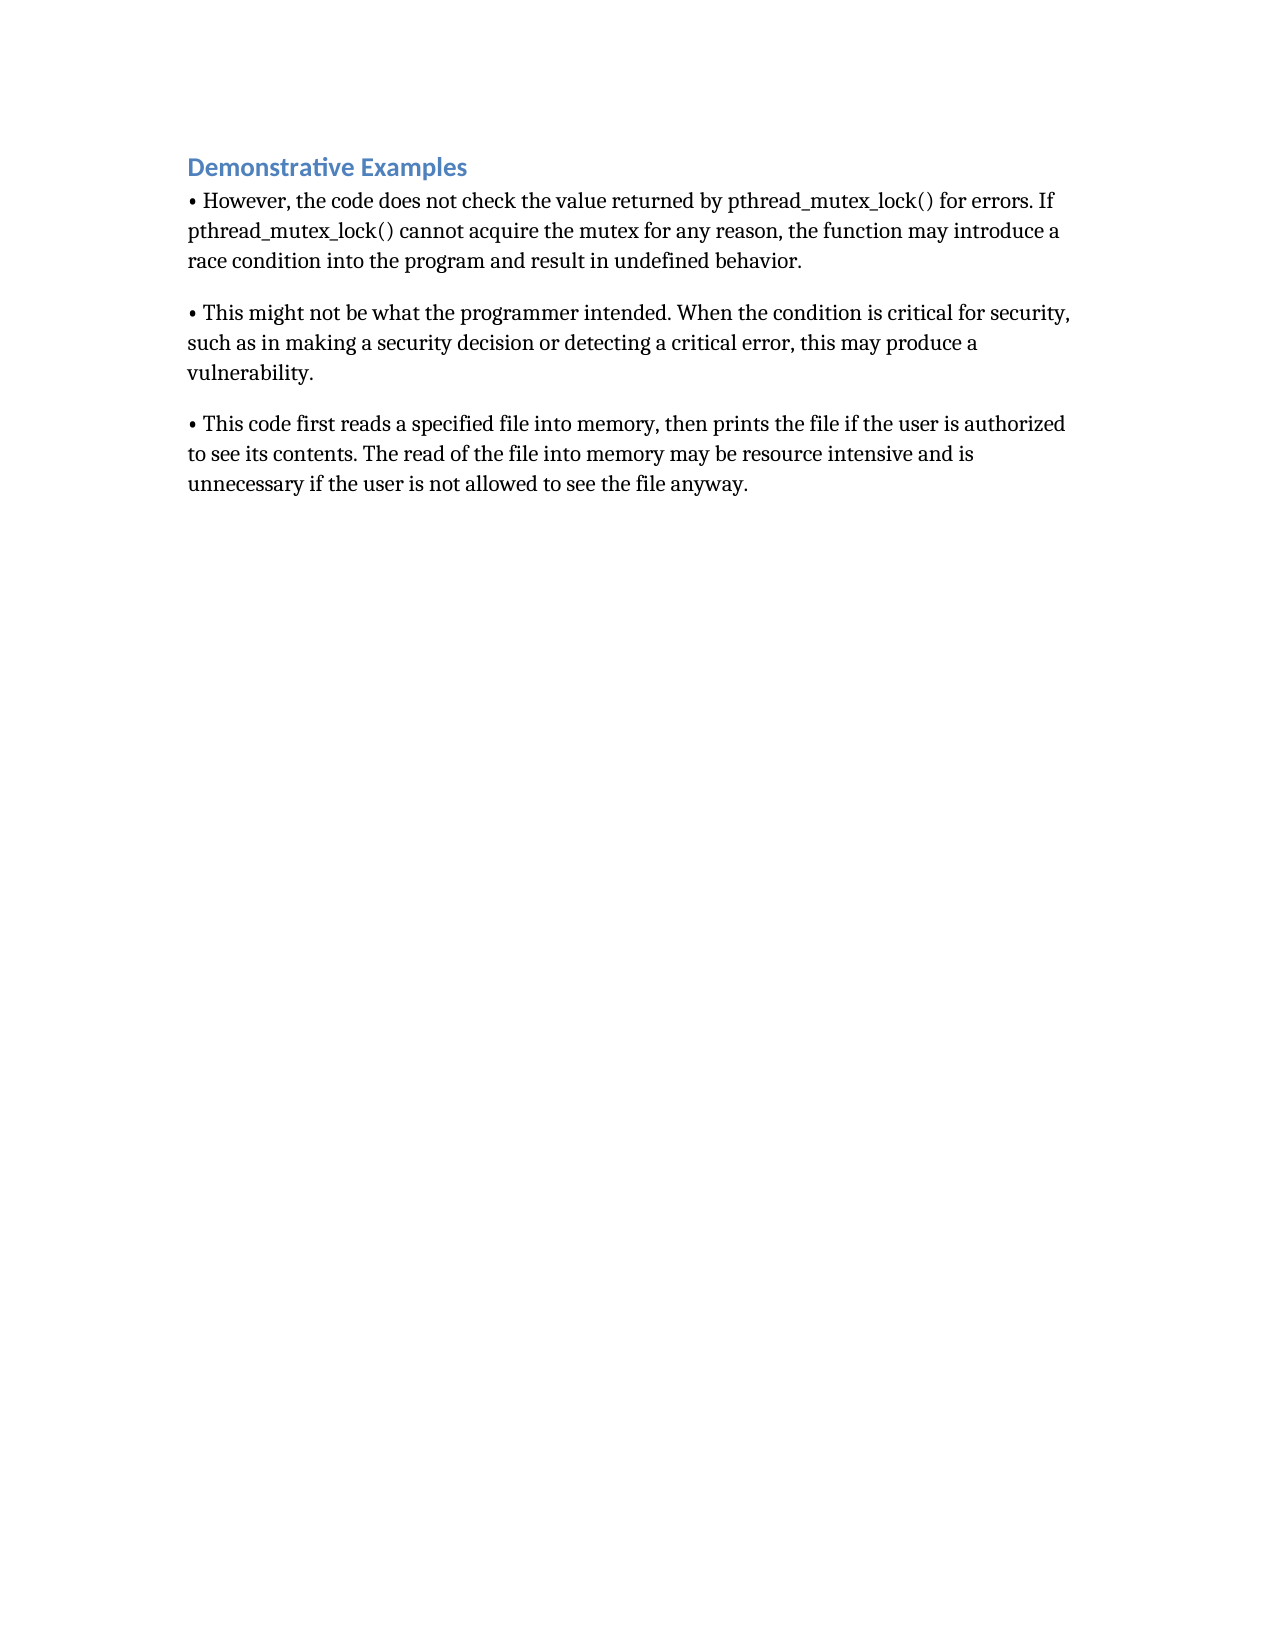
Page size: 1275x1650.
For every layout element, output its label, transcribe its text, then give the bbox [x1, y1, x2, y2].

subtitle Demonstrative Examples [187, 150, 1087, 183]
text • This might not be what the programmer intended. When the condition is critical for security, such as in making a security decision or detecting a critical error, this may produce a vulnerability. [187, 299, 1087, 386]
text • However, the code does not check the value returned by pthread_mutex_lock() for errors. If pthread_mutex_lock() cannot acquire the mutex for any reason, the function may introduce a race condition into the program and result in undefined behavior. [187, 188, 1087, 275]
text • This code first reads a specified file into memory, then prints the file if the user is authorized to see its contents. The read of the file into memory may be resource intensive and is unnecessary if the user is not allowed to see the file anyway. [187, 411, 1087, 498]
